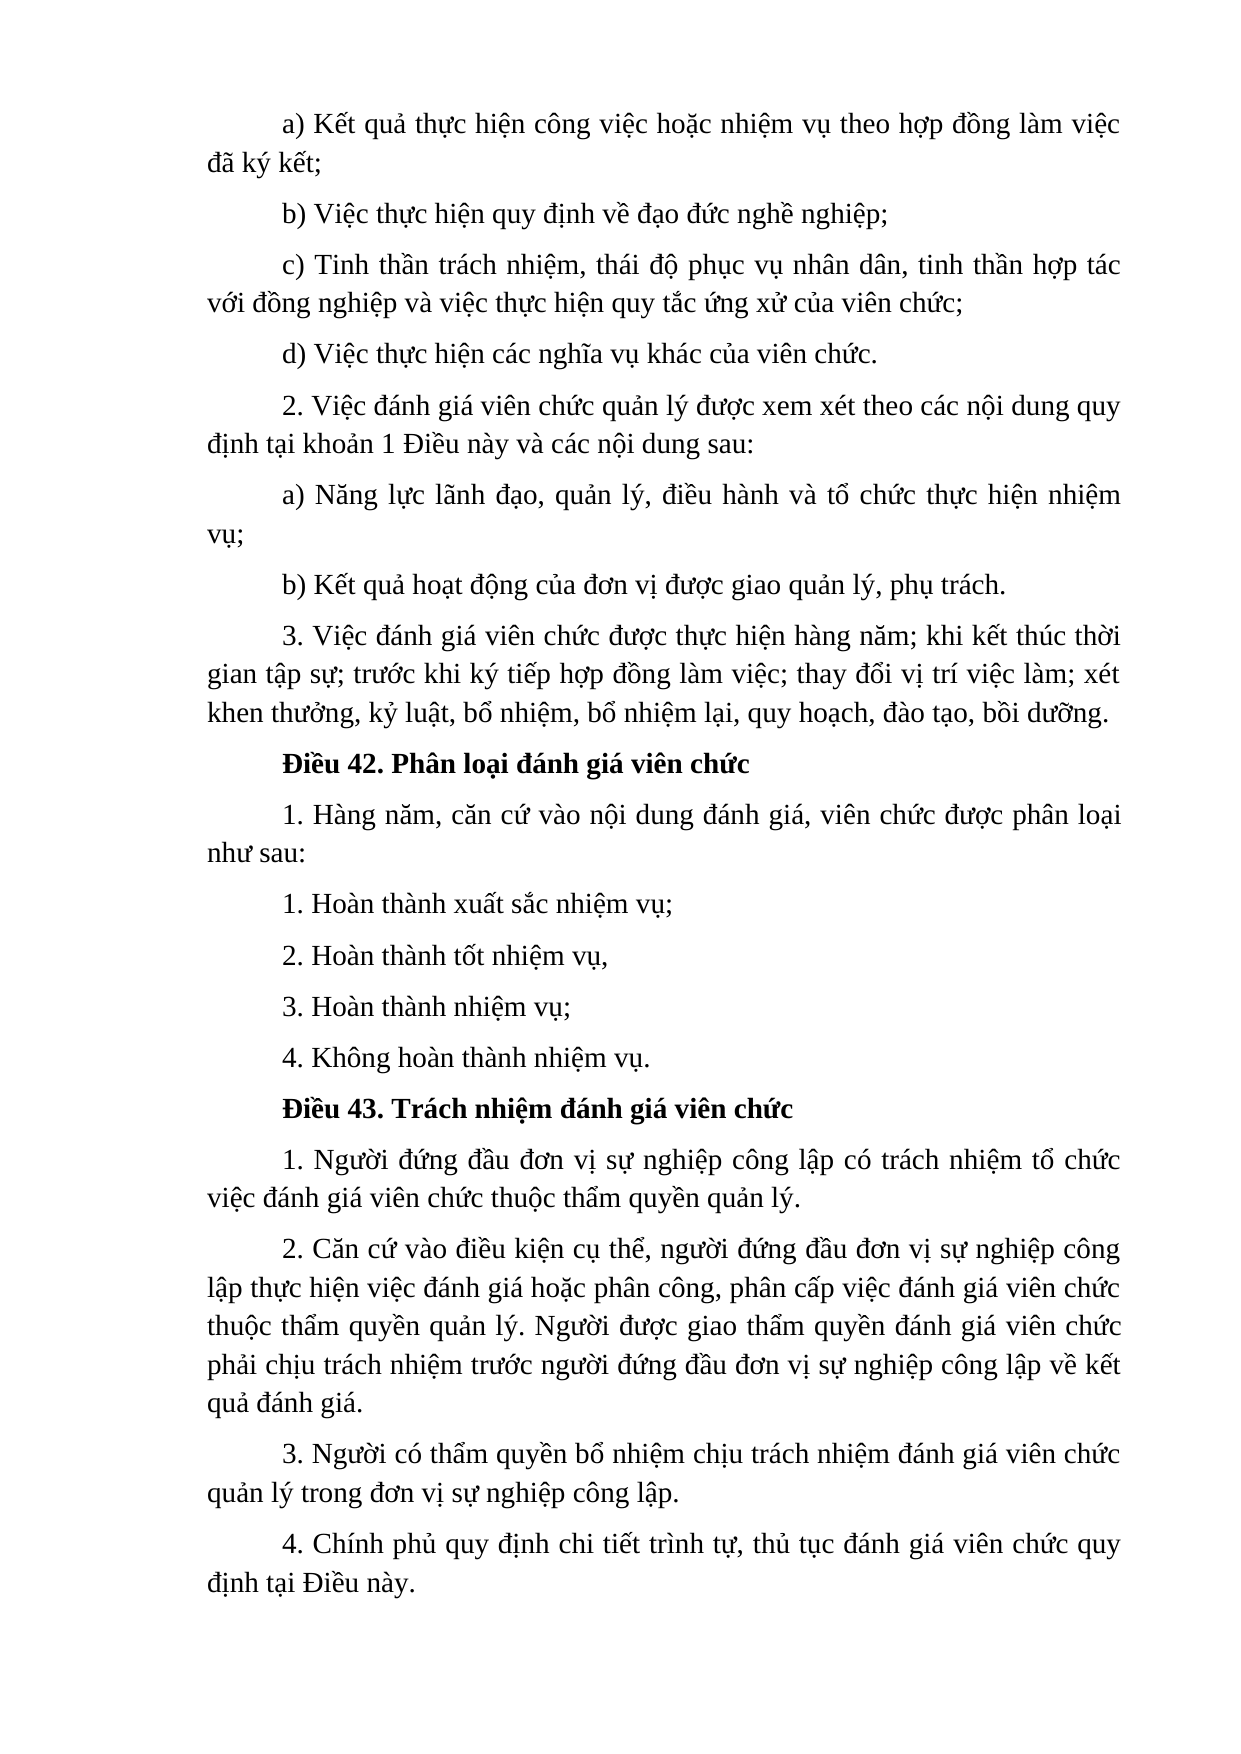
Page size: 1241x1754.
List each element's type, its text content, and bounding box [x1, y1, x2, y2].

text b) Kết quả hoạt động của đơn vị được giao quản lý, phụ trách. [207, 567, 1122, 600]
text Điều 42. Phân loại đánh giá viên chức [207, 746, 1122, 779]
text Điều 43. Trách nhiệm đánh giá viên chức [207, 1091, 1122, 1124]
text b) Việc thực hiện quy định về đạo đức nghề nghiệp; [207, 196, 1122, 229]
text c) Tinh thần trách nhiệm, thái độ phục vụ nhân dân, tinh thần hợp tác với đồng nghiệp và việc thực hiện quy tắc ứng xử của viên chức; [207, 247, 1122, 319]
text 3. Hoàn thành nhiệm vụ; [207, 989, 1122, 1022]
text 1. Người đứng đầu đơn vị sự nghiệp công lập có trách nhiệm tổ chức việc đánh giá viên chức thuộc thẩm quyền quản lý. [207, 1142, 1122, 1214]
text 4. Không hoàn thành nhiệm vụ. [207, 1040, 1122, 1073]
text 1. Hoàn thành xuất sắc nhiệm vụ; [207, 887, 1122, 920]
text 2. Căn cứ vào điều kiện cụ thể, người đứng đầu đơn vị sự nghiệp công lập thực hiện việc đánh giá hoặc phân công, phân cấp việc đánh giá viên chức thuộc thẩm quyền quản lý. Người được giao thẩm quyền đánh giá viên chức phải chịu trách nhiệm trước người đứng đầu đơn vị sự nghiệp công lập về kết quả đánh giá. [207, 1231, 1122, 1419]
text a) Kết quả thực hiện công việc hoặc nhiệm vụ theo hợp đồng làm việc đã ký kết; [207, 106, 1122, 178]
text 2. Hoàn thành tốt nhiệm vụ, [207, 938, 1122, 971]
text d) Việc thực hiện các nghĩa vụ khác của viên chức. [207, 337, 1122, 370]
text a) Năng lực lãnh đạo, quản lý, điều hành và tổ chức thực hiện nhiệm vụ; [207, 477, 1122, 549]
text 3. Người có thẩm quyền bổ nhiệm chịu trách nhiệm đánh giá viên chức quản lý trong đơn vị sự nghiệp công lập. [207, 1437, 1122, 1509]
text 4. Chính phủ quy định chi tiết trình tự, thủ tục đánh giá viên chức quy định tại Điều này. [207, 1526, 1122, 1598]
text 3. Việc đánh giá viên chức được thực hiện hàng năm; khi kết thúc thời gian tập sự; trước khi ký tiếp hợp đồng làm việc; thay đổi vị trí việc làm; xét khen thưởng, kỷ luật, bổ nhiệm, bổ nhiệm lại, quy hoạch, đào tạo, bồi dưỡng. [207, 618, 1122, 728]
text 1. Hàng năm, căn cứ vào nội dung đánh giá, viên chức được phân loại như sau: [207, 797, 1122, 869]
text 2. Việc đánh giá viên chức quản lý được xem xét theo các nội dung quy định tại khoản 1 Điều này và các nội dung sau: [207, 388, 1122, 460]
